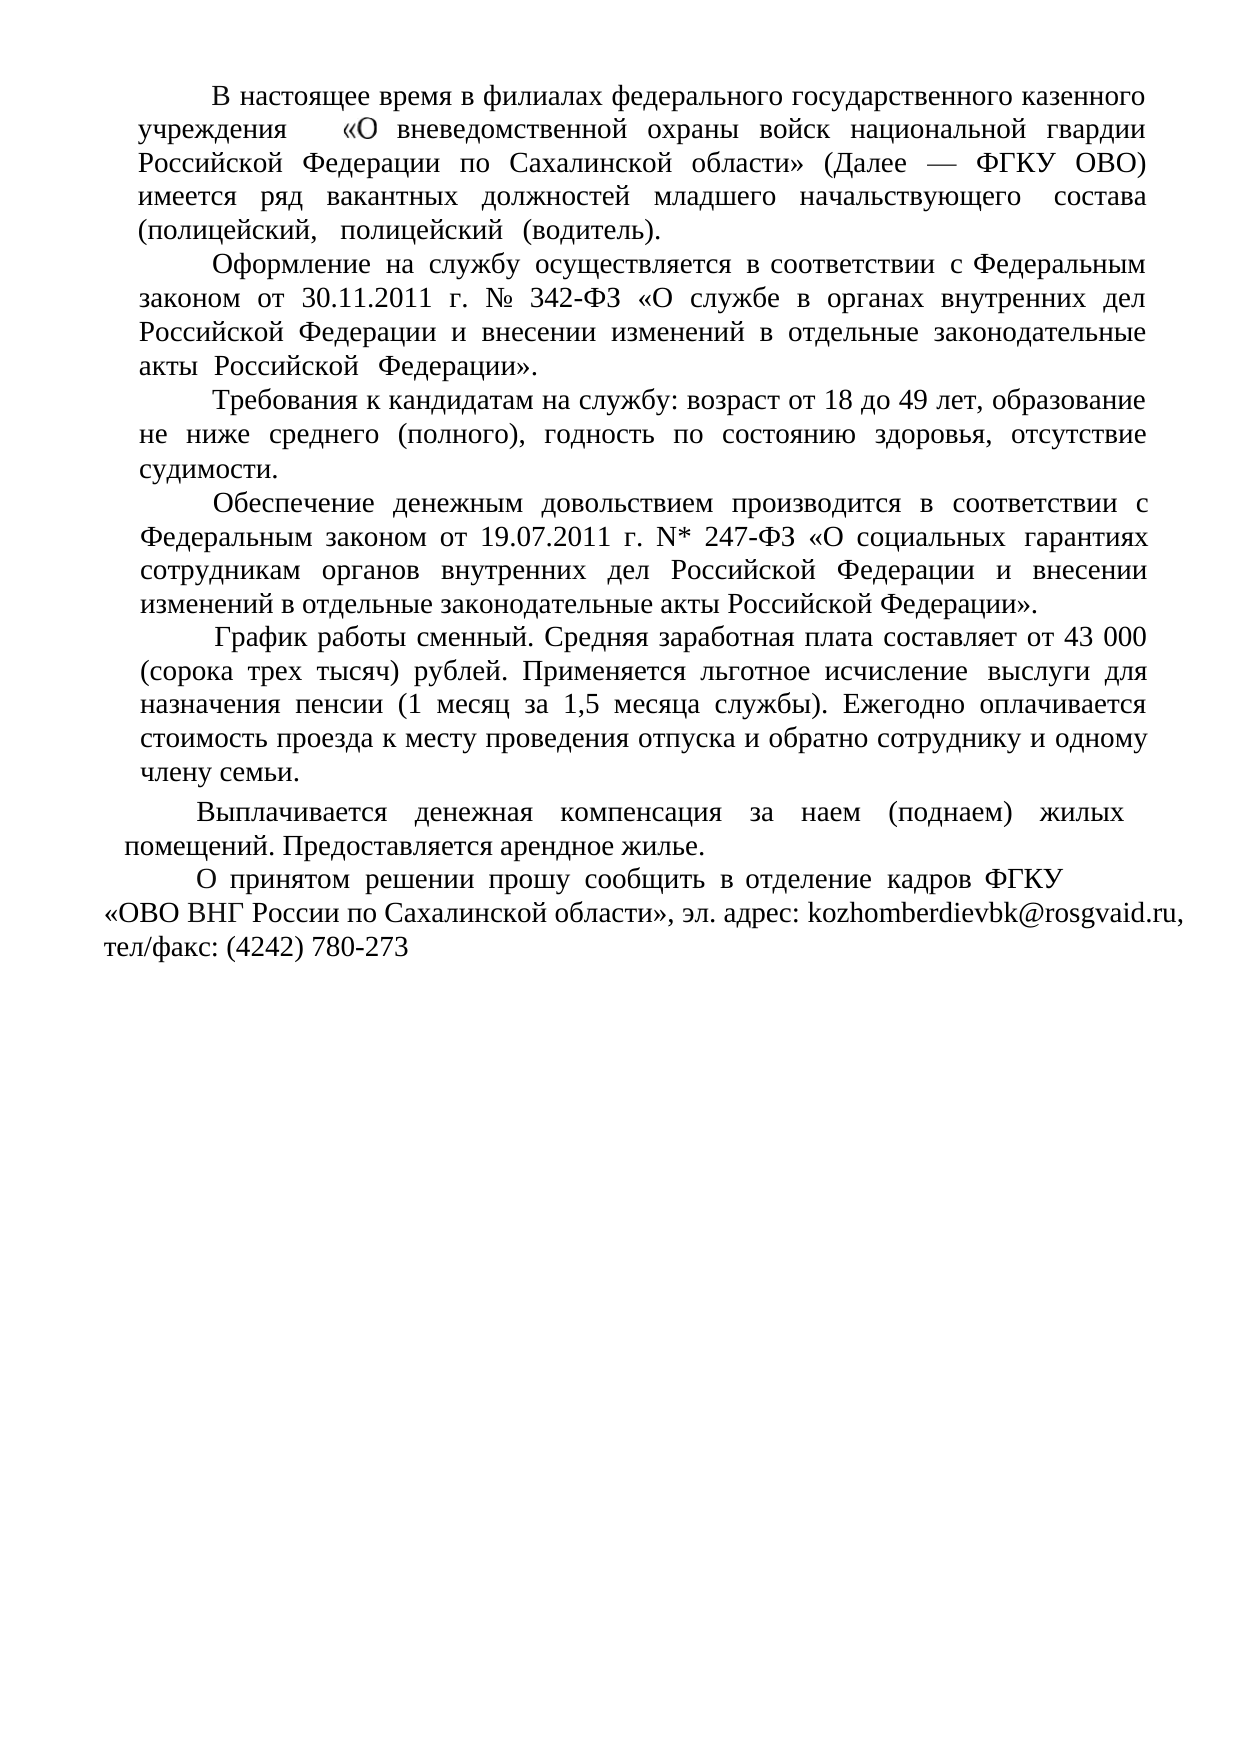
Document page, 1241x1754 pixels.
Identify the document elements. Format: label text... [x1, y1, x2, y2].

text Выплачивается денежная компенсация за наем (поднаем) жилых помещений. Предоставляется арендное жилье. [124, 795, 1125, 861]
text Оформление на службу осуществляется в соответствии с Федеральным законом от 30.11.2011 г. № 342-ФЗ «О службе в органах внутренних дел Российской Федерации и внесении изменений в отдельные законодательные акты Российской Федерации». [139, 246, 1146, 381]
text График работы сменный. Средняя заработная плата составляет от 43 000 (сорока трех тысяч) рублей. Применяется льготное исчисление выслуги для назначения пенсии (1 месяц за 1,5 месяца службы). Ежегодно оплачивается стоимость проезда к месту проведения отпуска и обратно сотруднику и одному члену семьи. [140, 619, 1148, 787]
text «ОВО ВНГ России по Сахалинской области», эл. адрес: kozhomberdievbk@rosgvaid.ru, тел/факс: (4242) 780-273 [103, 895, 1196, 962]
text В настоящее время в филиалах федерального государственного казенного учреждения вневедомственной охраны войск национальной гвардии Российской Федерации по Сахалинской области» (Далее — ФГКУ ОВО) имеется ряд вакантных должностей младшего начальствующего состава (полицейский, полицейский (водитель). [138, 78, 1146, 246]
text Требования к кандидатам на службу: возраст от 18 до 49 лет, образование не ниже среднего (полного), годность по состоянию здоровья, отсутствие судимости. [139, 382, 1147, 484]
picture [343, 117, 377, 139]
text Обеспечение денежным довольствием производится в соответствии с Федеральным законом от 19.07.2011 г. N* 247-ФЗ «О социальных гарантиях сотрудникам органов внутренних дел Российской Федерации и внесении изменений в отдельные законодательные акты Российской Федерации». [140, 485, 1148, 619]
text О принятом решении прошу сообщить в отделение кадров ФГКУ [196, 862, 1196, 895]
